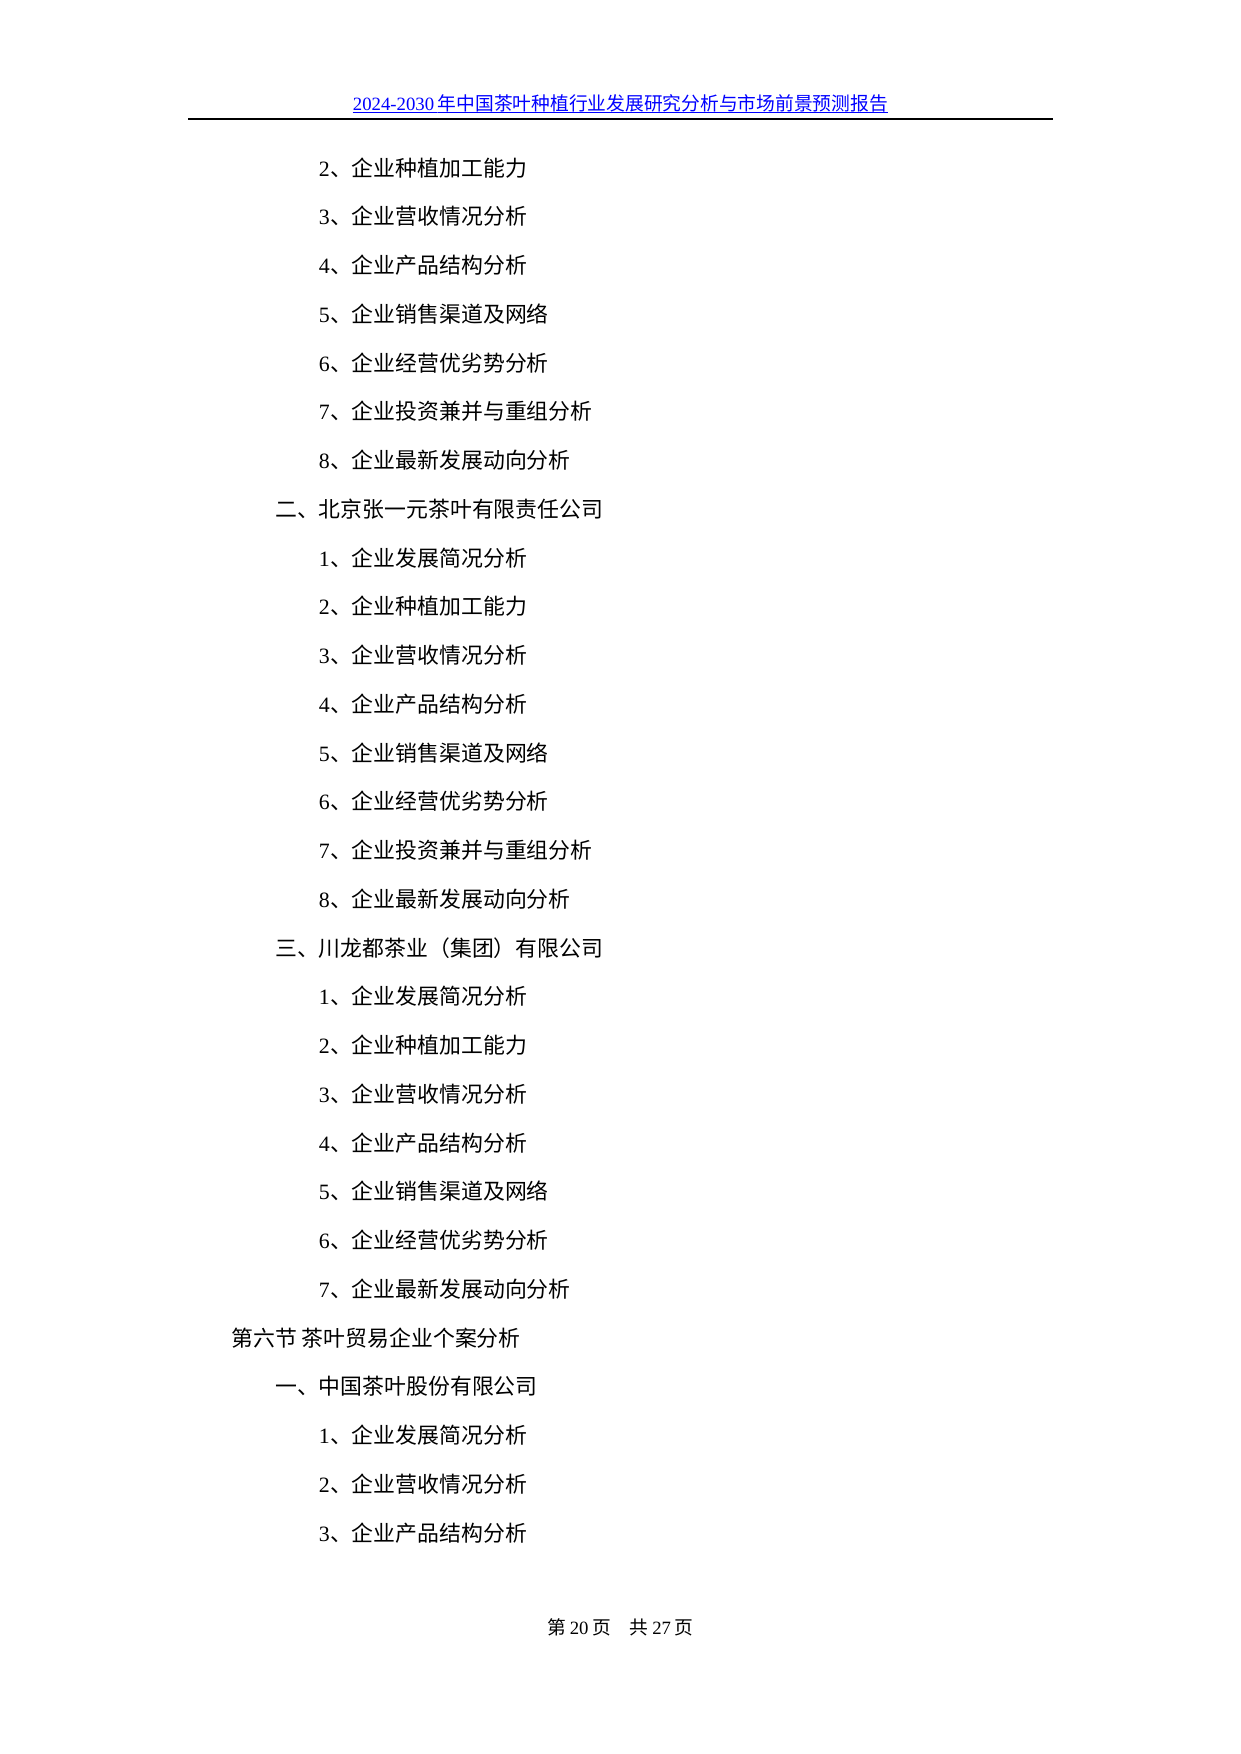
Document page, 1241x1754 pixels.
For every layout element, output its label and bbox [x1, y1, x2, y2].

text [187, 150, 1053, 1548]
